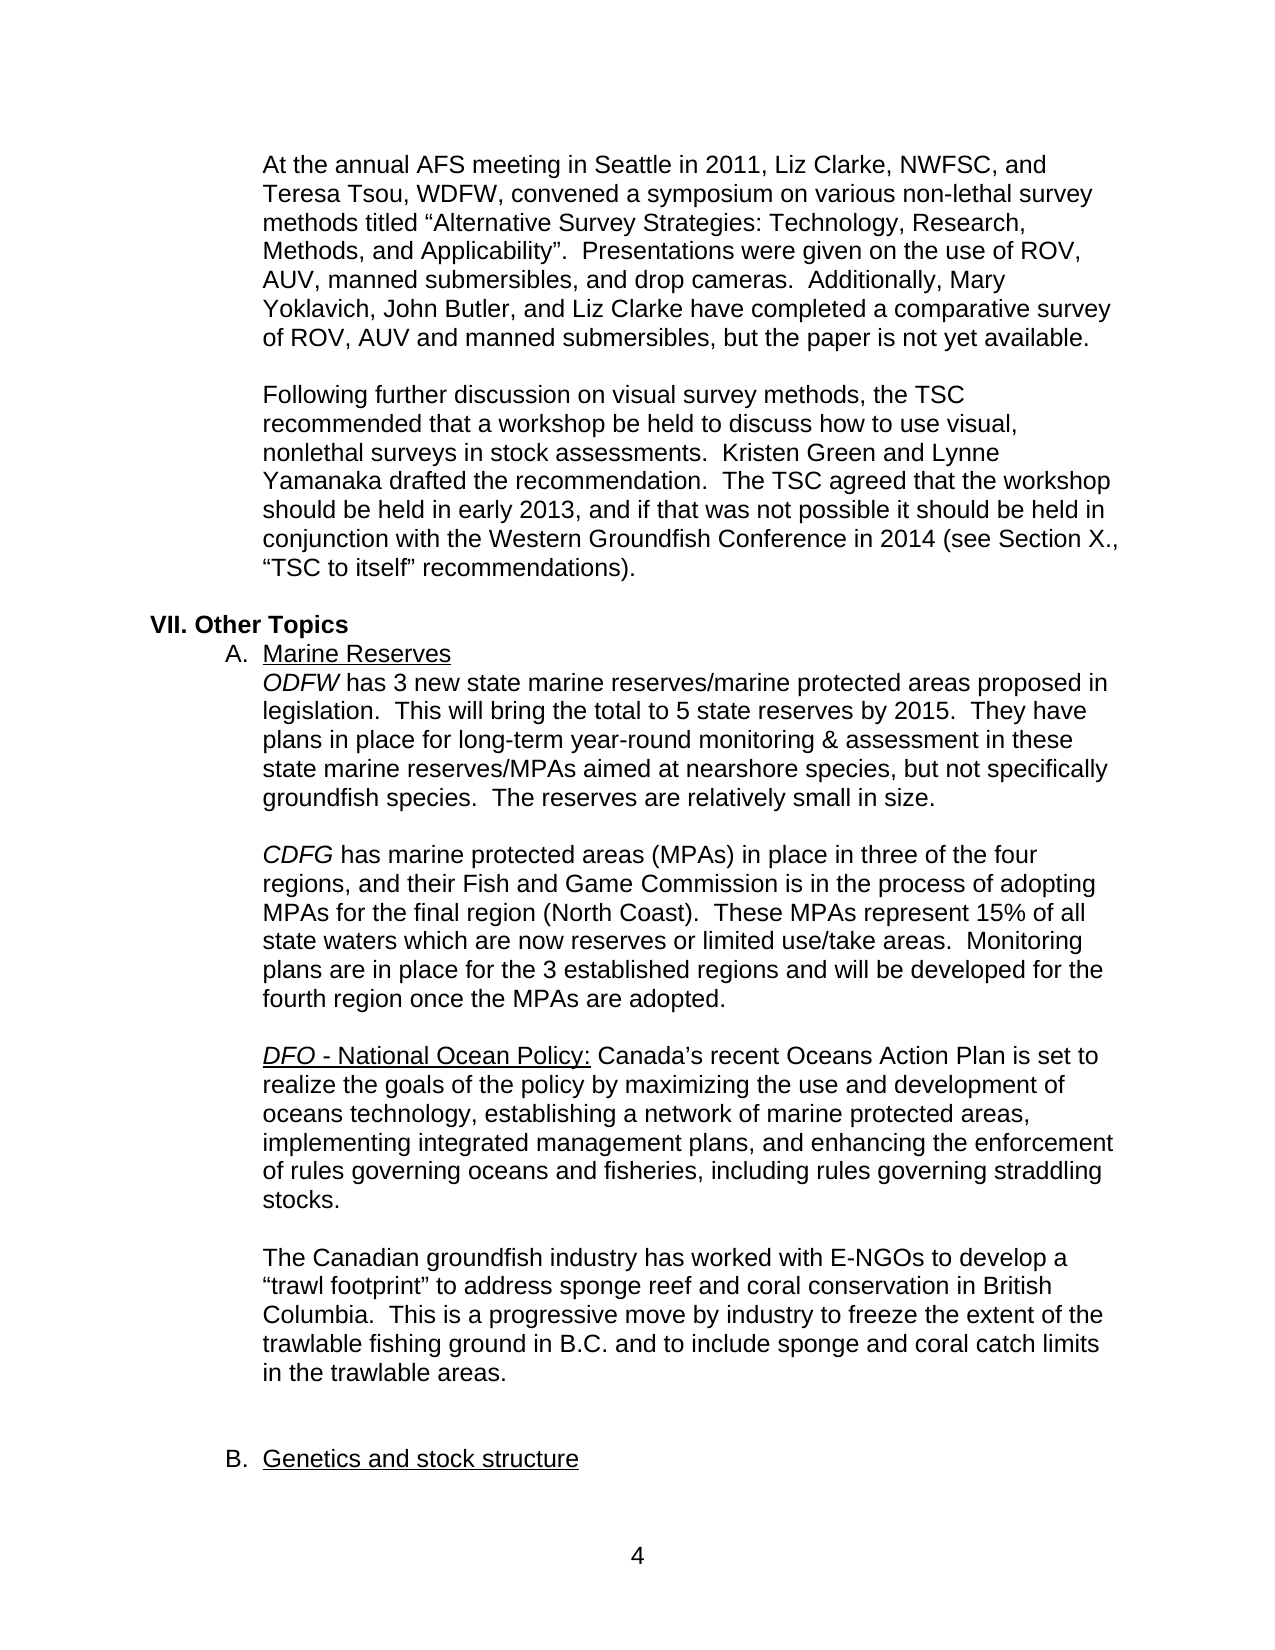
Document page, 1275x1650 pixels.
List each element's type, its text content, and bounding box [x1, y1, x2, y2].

text ODFW has 3 new state marine reserves/marine protected areas proposed in legislation. This will bring the total to 5 state reserves by 2015. They have plans in place for long-term year-round monitoring & assessment in these state marine reserves/MPAs aimed at nearshore species, but not specifically groundfish species. The reserves are relatively small in size. [262, 667, 1125, 811]
list Marine Reserves [225, 639, 1125, 667]
text . Other Topics [150, 610, 1125, 639]
list Genetics and stock structure [225, 1444, 1125, 1472]
text CDFG has marine protected areas (MPAs) in place in three of the four regions, and their Fish and Game Commission is in the process of adopting MPAs for the final region (). These MPAs represent 15% of all state waters which are now reserves or limited use/take areas. Monitoring plans are in place for the 3 established regions and will be developed for the fourth region once the MPAs are adopted. [262, 840, 1125, 1012]
text DFO - Policy: Canada’s recent Oceans Action Plan is set to realize the goals of the policy by maximizing the use and development of oceans technology, establishing a network of marine protected areas, implementing integrated management plans, and enhancing the enforcement of rules governing oceans and fisheries, including rules governing straddling stocks. [262, 1041, 1125, 1214]
text The Canadian groundfish industry has worked with E-NGOs to develop a “trawl footprint” to address sponge reef and coral conservation in British Columbia. This is a progressive move by industry to freeze the extent of the trawlable fishing ground in B.C. and to include sponge and coral catch limits in the trawlable areas. [262, 1242, 1125, 1386]
text At the annual meeting in in 2011, Liz Clarke, NWFSC, and Teresa Tsou, WDFW, convened a symposium on various non-lethal survey methods titled “Alternative Survey Strategies: Technology, Research, Methods, and Applicability”. Presentations were given on the use of , AUV, manned submersibles, and drop cameras. Additionally, Mary Yoklavich, John Butler, and Liz Clarke have completed a comparative survey of , AUV and manned submersibles, but the paper is not yet available. [262, 150, 1125, 351]
text Following further discussion on visual survey methods, the recommended that a workshop be held to discuss how to use visual, nonlethal surveys in stock assessments. Kristen Green and Lynne Yamanaka drafted the recommendation. The agreed that the workshop should be held in early 2013, and if that was not possible it should be held in conjunction with the Western Groundfish Conference in 2014 (see Section X., “ to itself” recommendations). [262, 380, 1125, 581]
